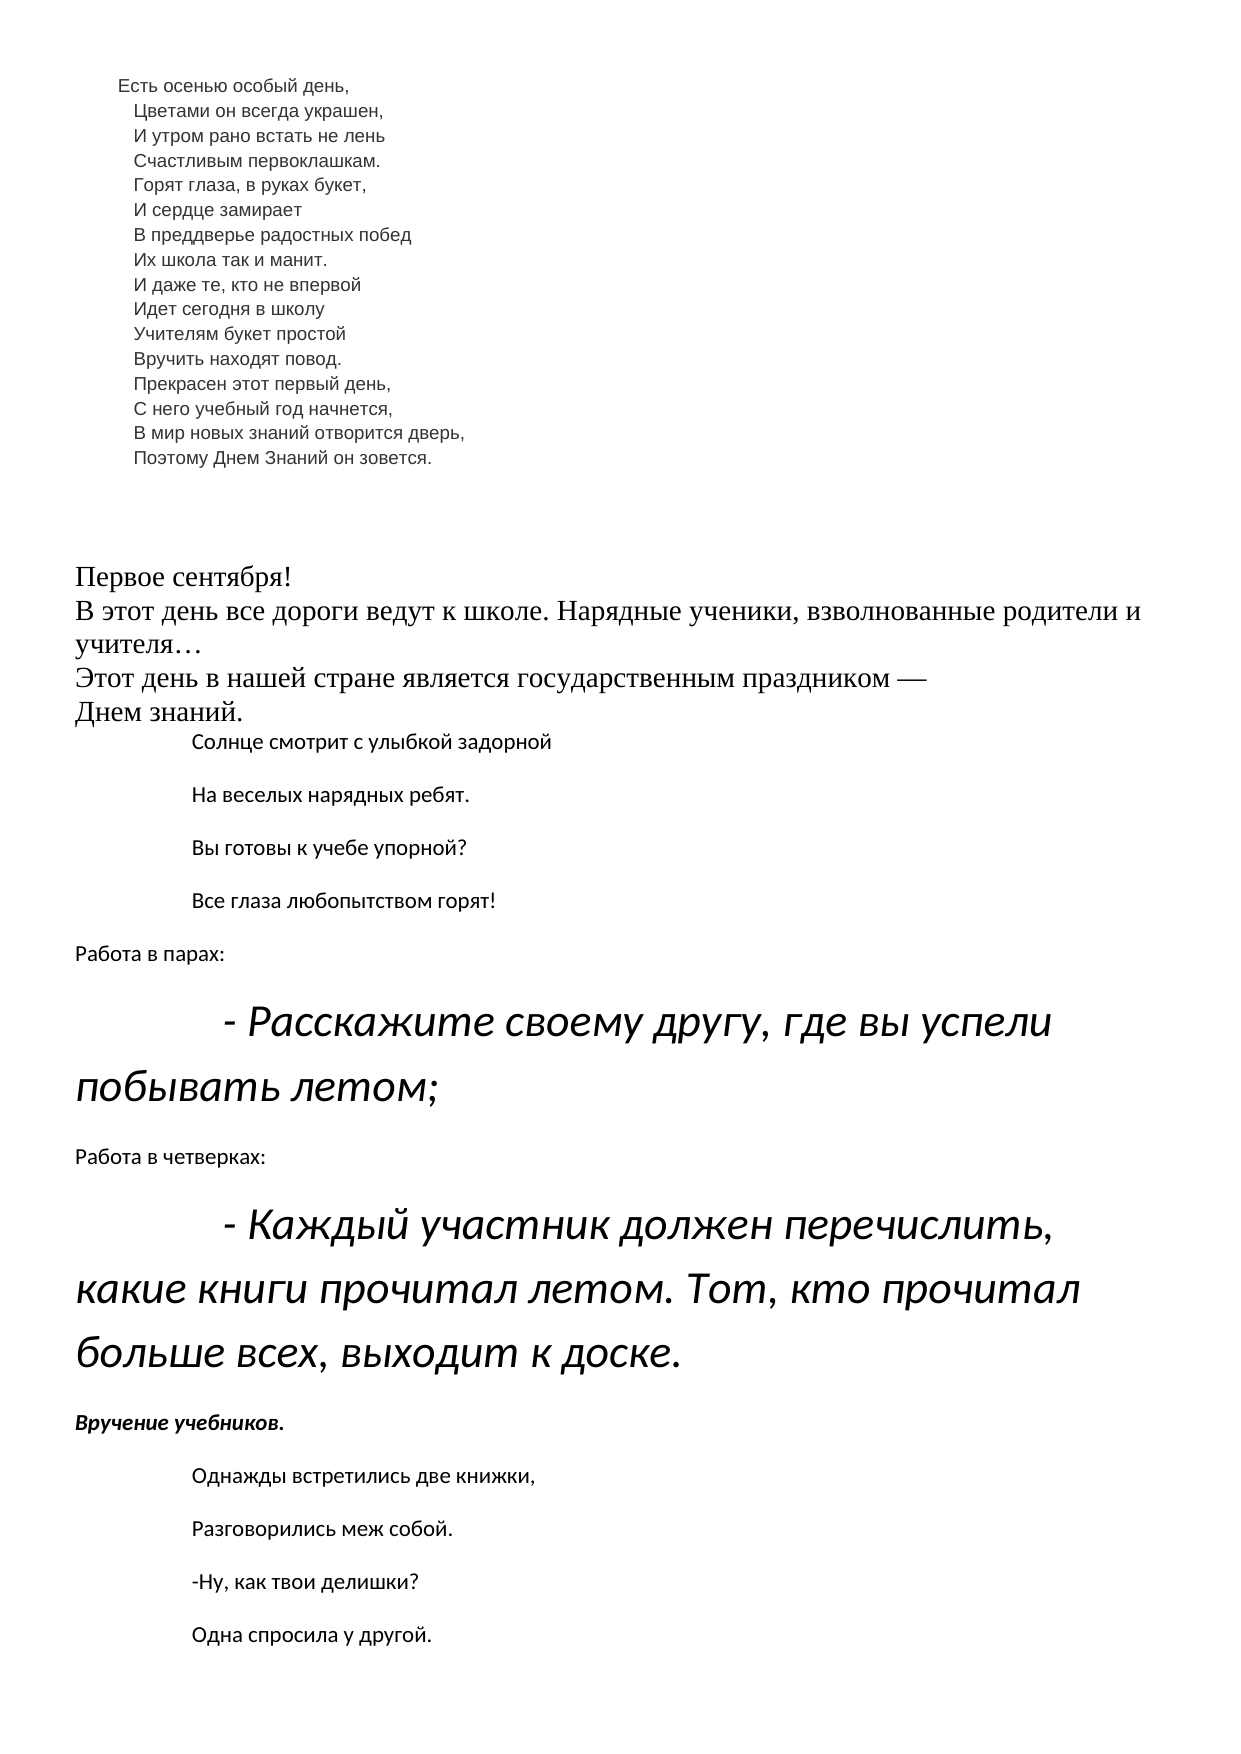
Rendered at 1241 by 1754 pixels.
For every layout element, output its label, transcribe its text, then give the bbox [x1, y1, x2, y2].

text Разговорились меж собой. [75, 1514, 1165, 1542]
text Солнце смотрит с улыбкой задорной [75, 727, 1165, 755]
text Есть осенью особый день, Цветами он всегда украшен, И утром рано встать не лень Счастливым первоклашкам. Горят глаза, в руках букет, И сердце замирает В преддверье радостных побед Их школа так и манит. И даже те, кто не впервой Идет сегодня в школу Учителям букет простой Вручить находят повод. Прекрасен этот первый день, С него учебный год начнется, В мир новых знаний отворится дверь, Поэтому Днем Знаний он зовется. [112, 75, 1165, 468]
text Работа в четверках: [75, 1142, 1165, 1170]
text В этот день все дороги ведут к школе. Нарядные ученики, взволнованные родители и учителя… [75, 593, 1165, 660]
text Работа в парах: [75, 939, 1165, 967]
text Днем знаний. [75, 694, 1165, 727]
text Вы готовы к учебе упорной? [75, 833, 1165, 861]
text - Расскажите своему другу, где вы успели побывать летом; [75, 992, 1165, 1113]
text Вручение учебников. [75, 1408, 1165, 1436]
text Одна спросила у другой. [75, 1621, 1165, 1648]
text Все глаза любопытством горят! [75, 886, 1165, 914]
text - Каждый участник должен перечислить, какие книги прочитал летом. Тот, кто прочитал больше всех, выходит к доске. [75, 1195, 1165, 1379]
text Первое сентября! [75, 559, 1165, 593]
text -Ну, как твои делишки? [75, 1567, 1165, 1596]
text Этот день в нашей стране является государственным праздником — [75, 660, 1165, 694]
text Однажды встретились две книжки, [75, 1461, 1165, 1489]
text На веселых нарядных ребят. [75, 780, 1165, 808]
